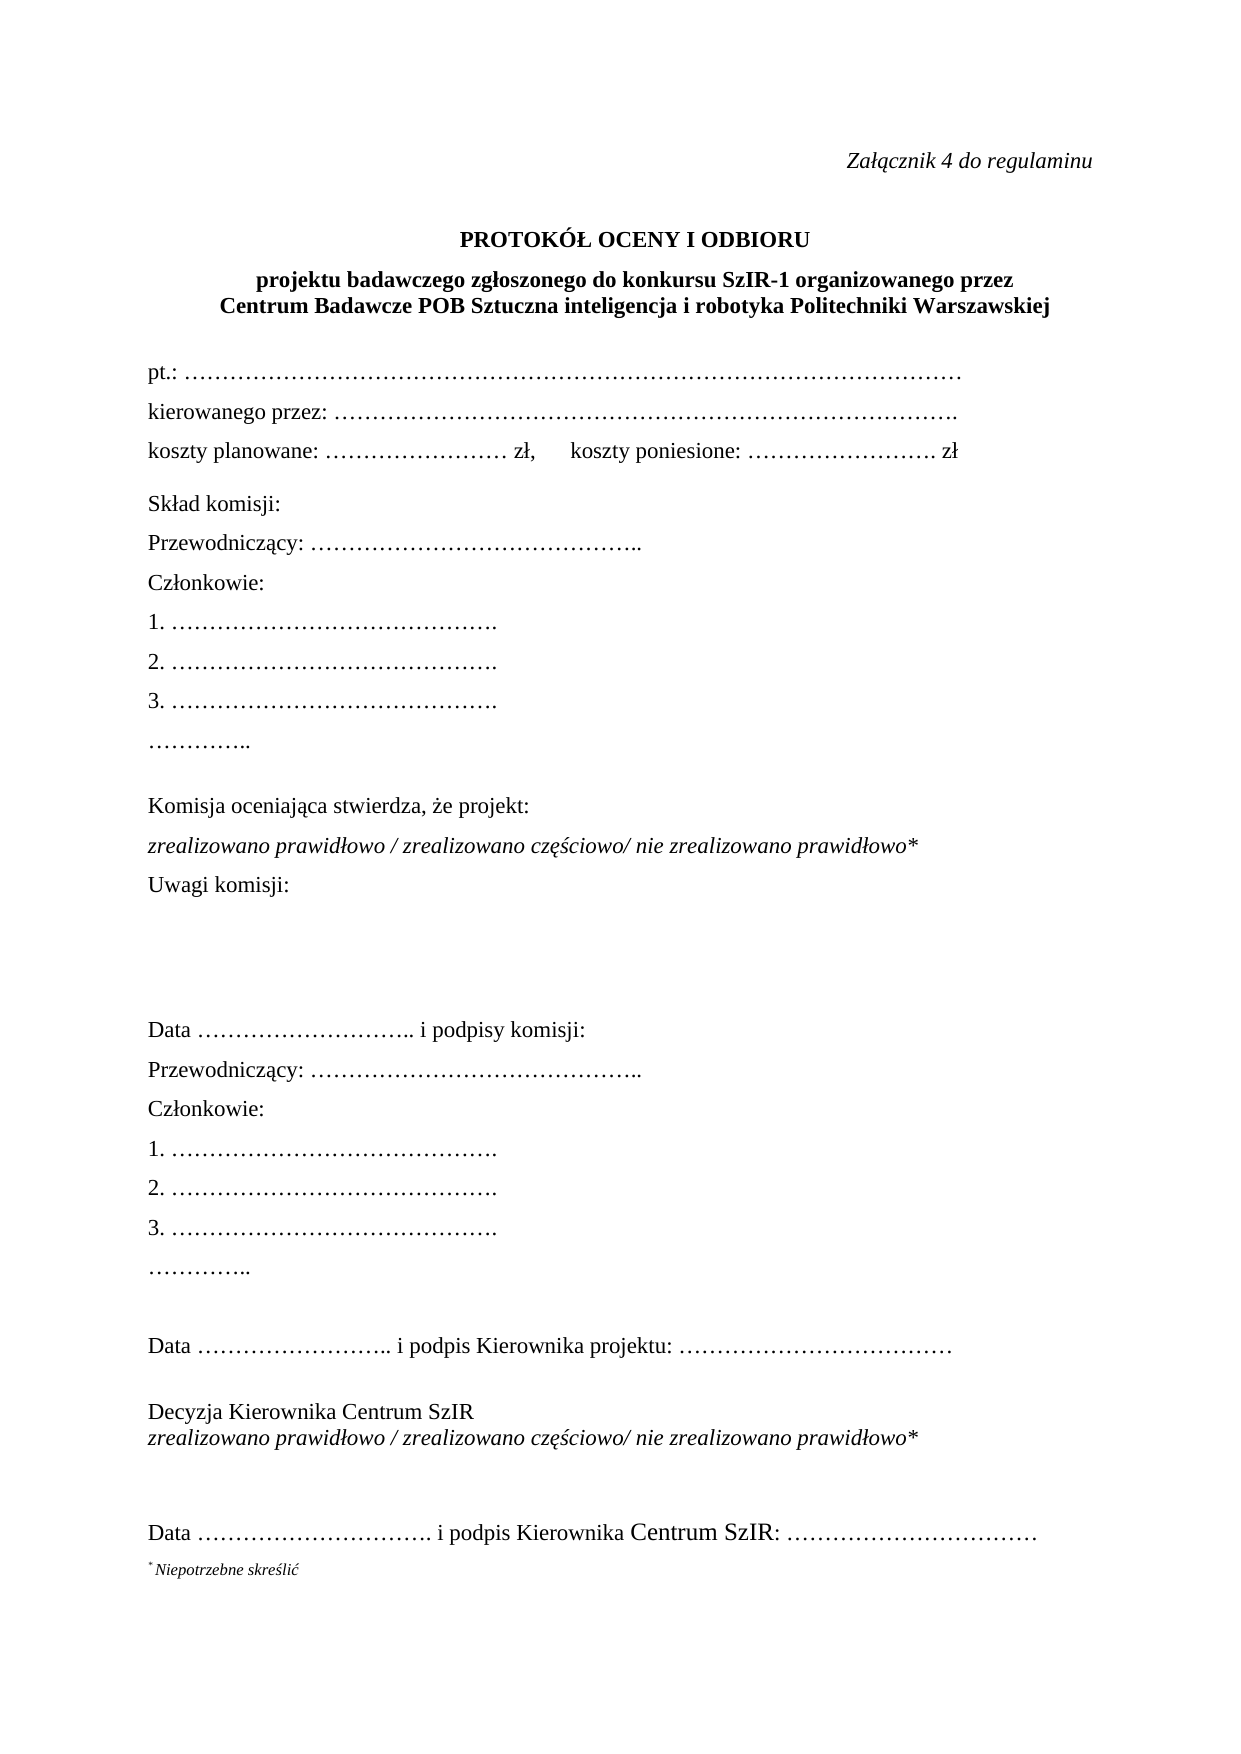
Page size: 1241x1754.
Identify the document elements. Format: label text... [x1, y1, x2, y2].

text Data ……………………….. i podpisy komisji: [148, 1016, 1093, 1043]
text 1. ……………………………………. [148, 1135, 1093, 1161]
text Członkowie: [148, 569, 1093, 595]
text Centrum Badawcze POB Sztuczna inteligencja i robotyka Politechniki Warszawskiej [177, 292, 1093, 319]
text Komisja oceniająca stwierdza, że projekt: [148, 793, 1093, 819]
text PROTOKÓŁ OCENY I ODBIORU [177, 227, 1093, 253]
text zrealizowano prawidłowo / zrealizowano częściowo/ nie zrealizowano prawidłowo* [148, 832, 1093, 858]
text * Niepotrzebne skreślić [148, 1560, 1093, 1579]
text koszty planowane: …………………… zł, koszty poniesione: ……………………. zł [148, 437, 1093, 463]
text 3. ……………………………………. [148, 687, 1093, 714]
text Uwagi komisji: [148, 872, 1093, 898]
text 2. ……………………………………. [148, 648, 1093, 674]
text Członkowie: [148, 1095, 1093, 1122]
text projektu badawczego zgłoszonego do konkursu SzIR-1 organizowanego przez [177, 266, 1093, 292]
text kierowanego przez: ………………………………………………………………………. [148, 398, 1093, 424]
text Skład komisji: [148, 490, 1093, 516]
text 1. ……………………………………. [148, 608, 1093, 635]
text pt.: ………………………………………………………………………………………… [148, 358, 1093, 384]
text 3. ……………………………………. [148, 1214, 1093, 1240]
text Decyzja Kierownika Centrum SzIR [148, 1398, 1093, 1424]
text Przewodniczący: …………………………………….. [148, 529, 1093, 556]
text Data …………………….. i podpis Kierownika projektu: ……………………………… [148, 1332, 1093, 1359]
text zrealizowano prawidłowo / zrealizowano częściowo/ nie zrealizowano prawidłowo* [148, 1424, 1093, 1451]
text Przewodniczący: …………………………………….. [148, 1056, 1093, 1082]
text ………….. [148, 727, 1093, 753]
text ………….. [148, 1253, 1093, 1280]
text Data …………………………. i podpis Kierownika Centrum SzIR: …………………………… [148, 1517, 1093, 1545]
text 2. ……………………………………. [148, 1174, 1093, 1201]
text Załącznik 4 do regulaminu [177, 148, 1093, 174]
